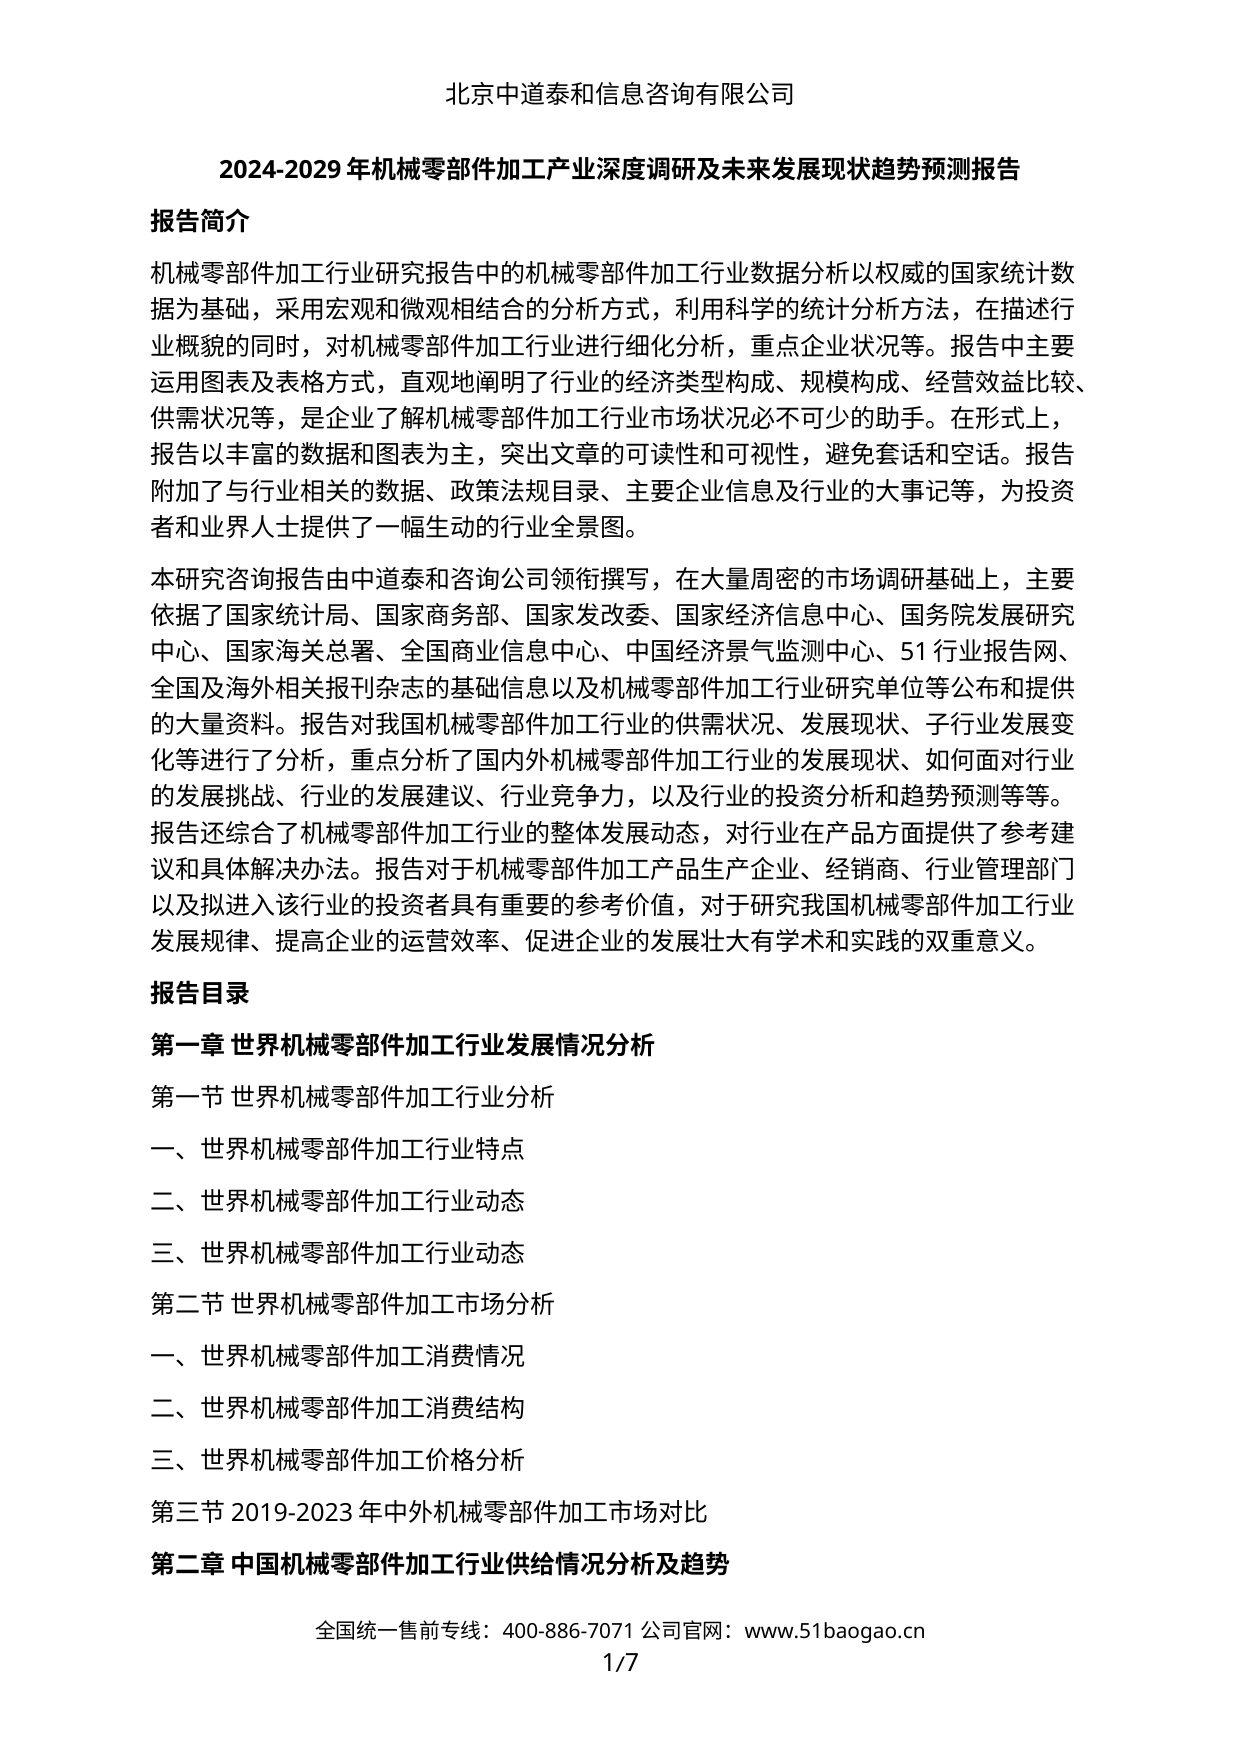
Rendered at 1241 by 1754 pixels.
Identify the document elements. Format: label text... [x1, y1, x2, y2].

text 二、世界机械零部件加工行业动态 [150, 1181, 1090, 1217]
text 本研究咨询报告由中道泰和咨询公司领衔撰写，在大量周密的市场调研基础上，主要依据了国家统计局、国家商务部、国家发改委、国家经济信息中心、国务院发展研究中心、国家海关总署、全国商业信息中心、中国经济景气监测中心、51行业报告网、全国及海外相关报刊杂志的基础信息以及机械零部件加工行业研究单位等公布和提供的大量资料。报告对我国机械零部件加工行业的供需状况、发展现状、子行业发展变化等进行了分析，重点分析了国内外机械零部件加工行业的发展现状、如何面对行业的发展挑战、行业的发展建议、行业竞争力，以及行业的投资分析和趋势预测等等。报告还综合了机械零部件加工行业的整体发展动态，对行业在产品方面提供了参考建议和具体解决办法。报告对于机械零部件加工产品生产企业、经销商、行业管理部门以及拟进入该行业的投资者具有重要的参考价值，对于研究我国机械零部件加工行业发展规律、提高企业的运营效率、促进企业的发展壮大有学术和实践的双重意义。 [150, 559, 1090, 958]
text 三、世界机械零部件加工价格分析 [150, 1441, 1090, 1477]
text 报告简介 [150, 202, 1090, 238]
text 三、世界机械零部件加工行业动态 [150, 1233, 1090, 1269]
text 2024-2029年机械零部件加工产业深度调研及未来发展现状趋势预测报告 [150, 150, 1090, 186]
text 二、世界机械零部件加工消费结构 [150, 1389, 1090, 1425]
text 机械零部件加工行业研究报告中的机械零部件加工行业数据分析以权威的国家统计数据为基础，采用宏观和微观相结合的分析方式，利用科学的统计分析方法，在描述行业概貌的同时，对机械零部件加工行业进行细化分析，重点企业状况等。报告中主要运用图表及表格方式，直观地阐明了行业的经济类型构成、规模构成、经营效益比较、供需状况等，是企业了解机械零部件加工行业市场状况必不可少的助手。在形式上，报告以丰富的数据和图表为主，突出文章的可读性和可视性，避免套话和空话。报告附加了与行业相关的数据、政策法规目录、主要企业信息及行业的大事记等，为投资者和业界人士提供了一幅生动的行业全景图。 [150, 254, 1090, 544]
text 第一章 世界机械零部件加工行业发展情况分析 [150, 1026, 1090, 1062]
text 第二章 中国机械零部件加工行业供给情况分析及趋势 [150, 1544, 1090, 1581]
text 报告目录 [150, 974, 1090, 1010]
text 一、世界机械零部件加工行业特点 [150, 1129, 1090, 1166]
text 第三节 2019-2023年中外机械零部件加工市场对比 [150, 1492, 1090, 1529]
text 第一节 世界机械零部件加工行业分析 [150, 1077, 1090, 1114]
text 第二节 世界机械零部件加工市场分析 [150, 1285, 1090, 1321]
text 一、世界机械零部件加工消费情况 [150, 1337, 1090, 1373]
